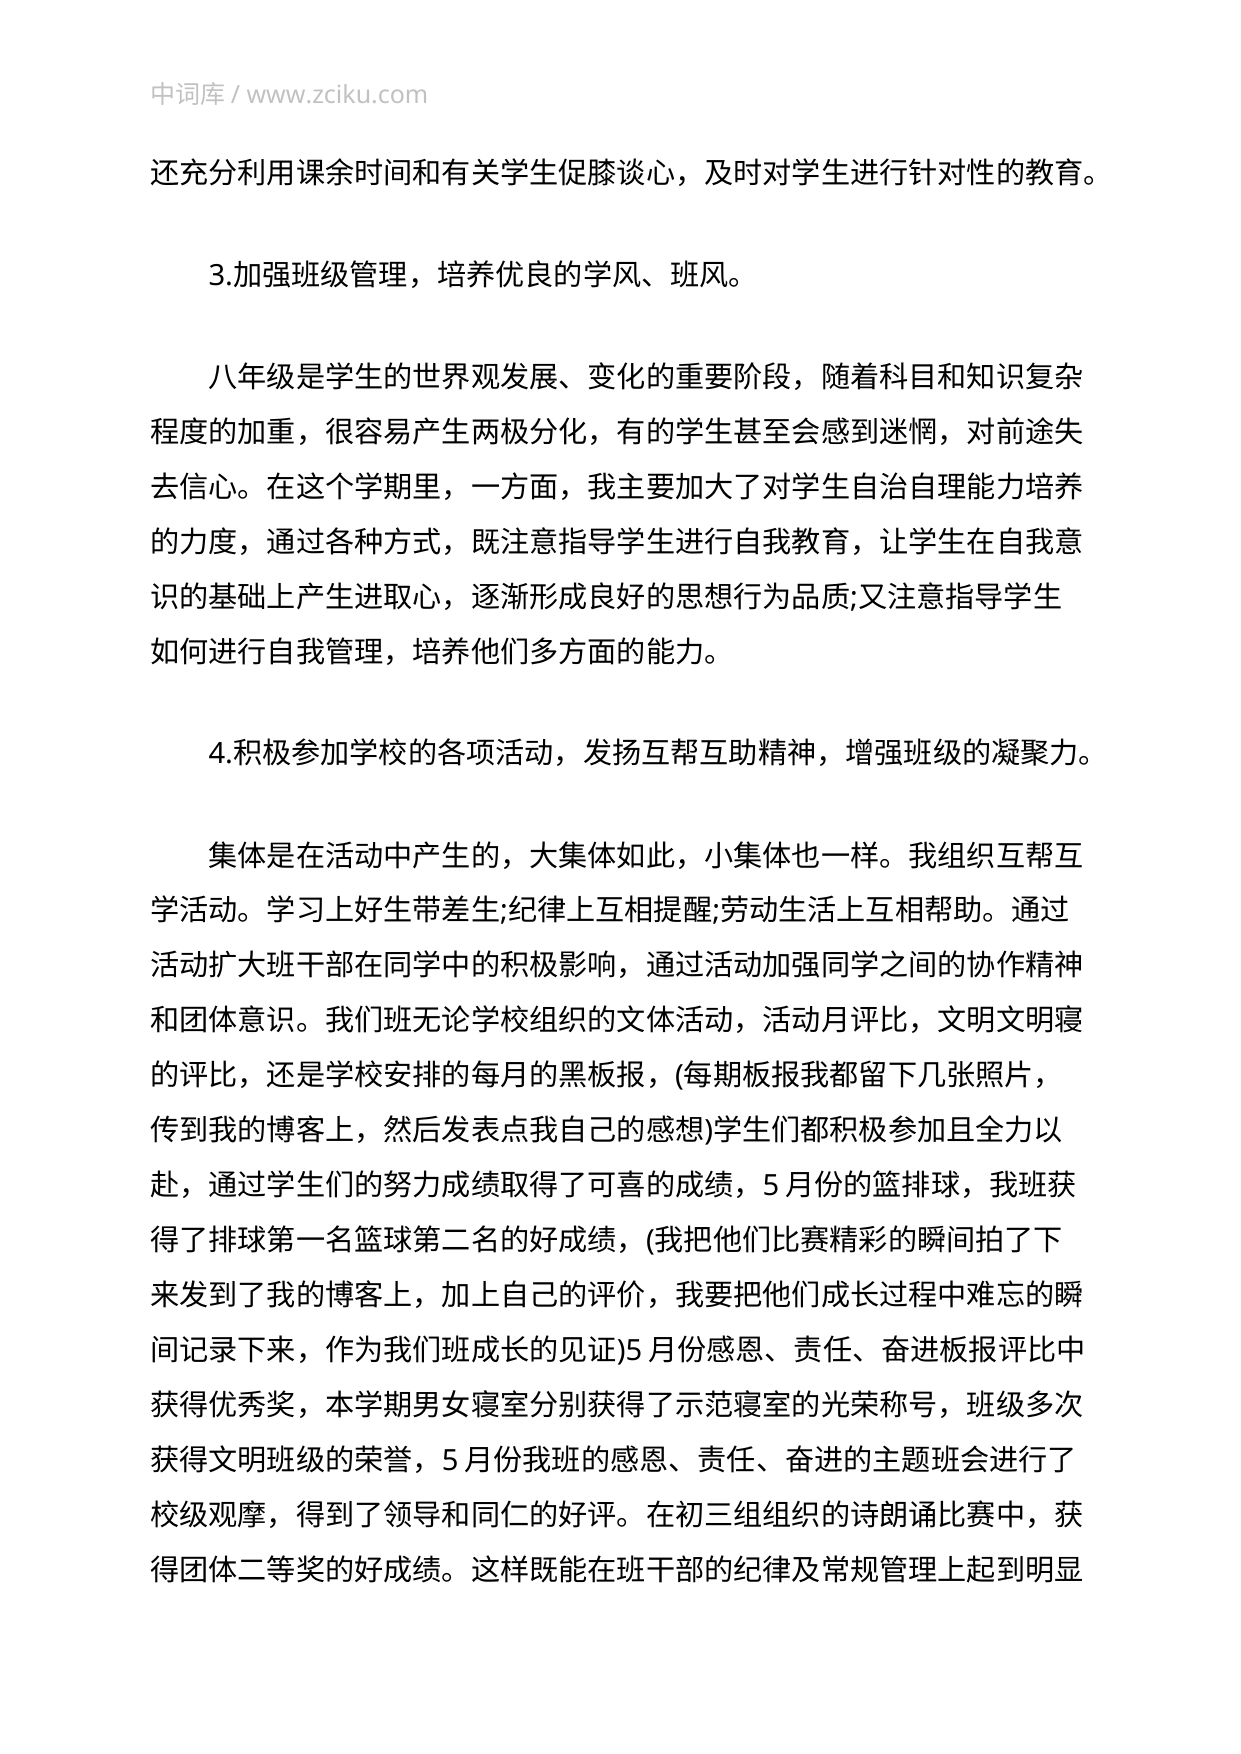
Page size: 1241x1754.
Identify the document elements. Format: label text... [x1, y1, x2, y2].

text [150, 150, 1090, 192]
text 4.积极参加学校的各项活动，发扬互帮互助精神，增强班级的凝聚力。 [150, 730, 1090, 772]
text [150, 832, 1090, 1589]
text 八年级是学生的世界观发展、变化的重要阶段，随着科目和知识复杂程度的加重，很容易产生两极分化，有的学生甚至会感到迷惘，对前途失去信心。在这个学期里，一方面，我主要加大了对学生自治自理能力培养的力度，通过各种方式，既注意指导学生进行自我教育，让学生在自我意识的基础上产生进取心，逐渐形成良好的思想行为品质;又注意指导学生如何进行自我管理，培养他们多方面的能力。 [150, 354, 1090, 671]
text 3.加强班级管理，培养优良的学风、班风。 [150, 252, 1090, 294]
